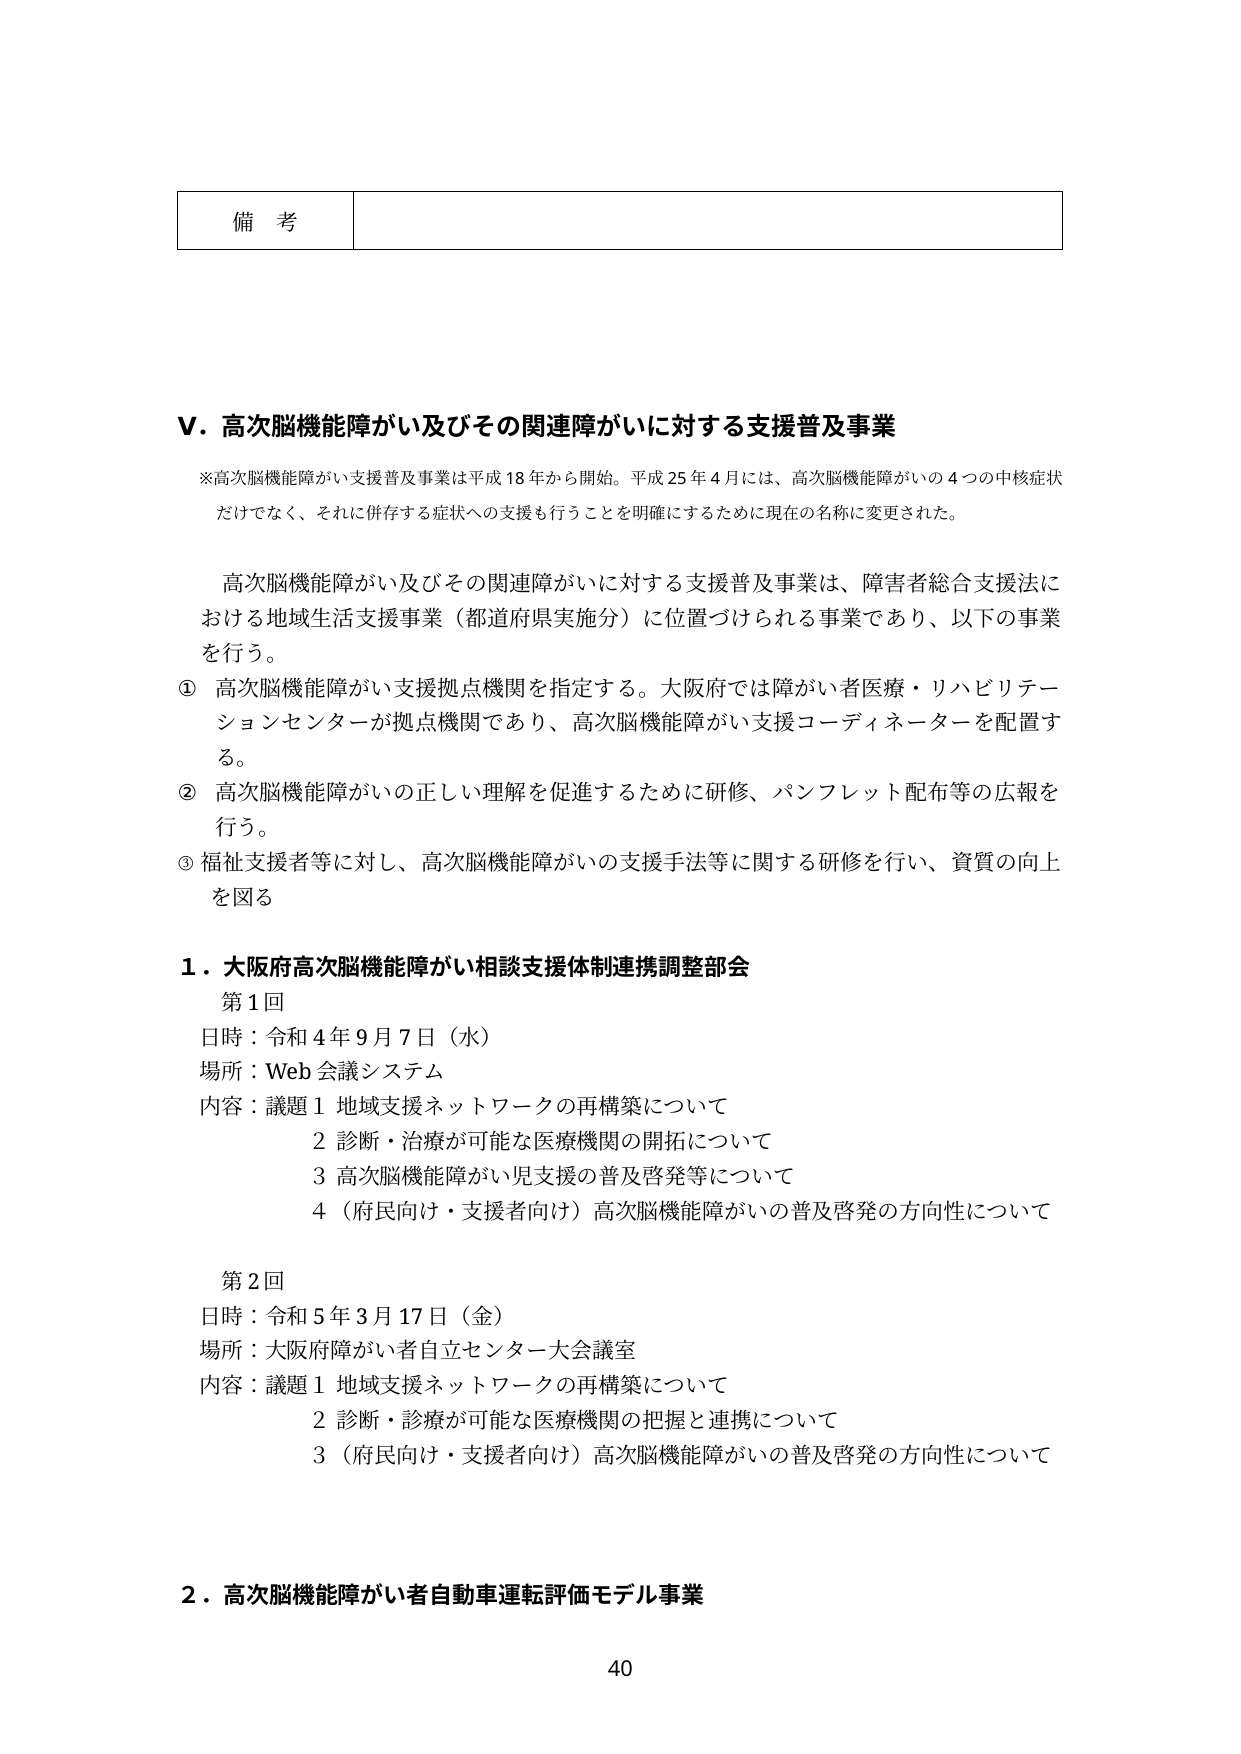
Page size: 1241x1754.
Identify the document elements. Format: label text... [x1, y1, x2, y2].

list 高次脳機能障がい支援拠点機関を指定する。大阪府では障がい者医療・リハビリテーションセンターが拠点機関であり、高次脳機能障がい支援コーディネーターを配置する。 [177, 669, 1063, 774]
text ３ 高次脳機能障がい児支援の普及啓発等について [177, 1158, 1063, 1192]
text ２ 診断・治療が可能な医療機関の開拓について [177, 1123, 1063, 1158]
text 高次脳機能障がい及びその関連障がいに対する支援普及事業は、障害者総合支援法における地域生活支援事業（都道府県実施分）に位置づけられる事業であり、以下の事業を行う。 [200, 564, 1063, 669]
list 高次脳機能障がいの正しい理解を促進するために研修、パンフレット配布等の広報を行う。 [177, 774, 1063, 843]
text ※高次脳機能障がい支援普及事業は平成18年から開始。平成25年4月には、高次脳機能障がいの4つの中核症状だけでなく、それに併存する症状への支援も行うことを明確にするために現在の名称に変更された。 [199, 460, 1063, 529]
text １．大阪府高次脳機能障がい相談支援体制連携調整部会 [177, 948, 1063, 983]
text 内容：議題１ 地域支援ネットワークの再構築について [177, 1367, 1063, 1402]
text 第1回 [177, 983, 1063, 1018]
text ４（府民向け・支援者向け）高次脳機能障がいの普及啓発の方向性について [177, 1192, 1063, 1227]
text 場所：Web会議システム [177, 1053, 1063, 1088]
text ２．高次脳機能障がい者自動車運転評価モデル事業 [177, 1576, 1063, 1611]
text 場所：大阪府障がい者自立センター大会議室 [177, 1332, 1063, 1367]
table_cell 備 考 [178, 192, 353, 249]
text ２ 診断・診療が可能な医療機関の把握と連携について [177, 1402, 1063, 1437]
table_cell [354, 192, 1062, 249]
text 日時：令和5年3月17日（金） [177, 1297, 1063, 1332]
text ③ 福祉支援者等に対し、高次脳機能障がいの支援手法等に関する研修を行い、資質の向上を図る [177, 843, 1063, 913]
text Ⅴ．高次脳機能障がい及びその関連障がいに対する支援普及事業 [177, 390, 1063, 460]
text 内容：議題１ 地域支援ネットワークの再構築について [177, 1088, 1063, 1123]
text 日時：令和4年9月7日（水） [177, 1018, 1063, 1053]
text ３（府民向け・支援者向け）高次脳機能障がいの普及啓発の方向性について [177, 1437, 1063, 1472]
text 第2回 [177, 1262, 1063, 1297]
